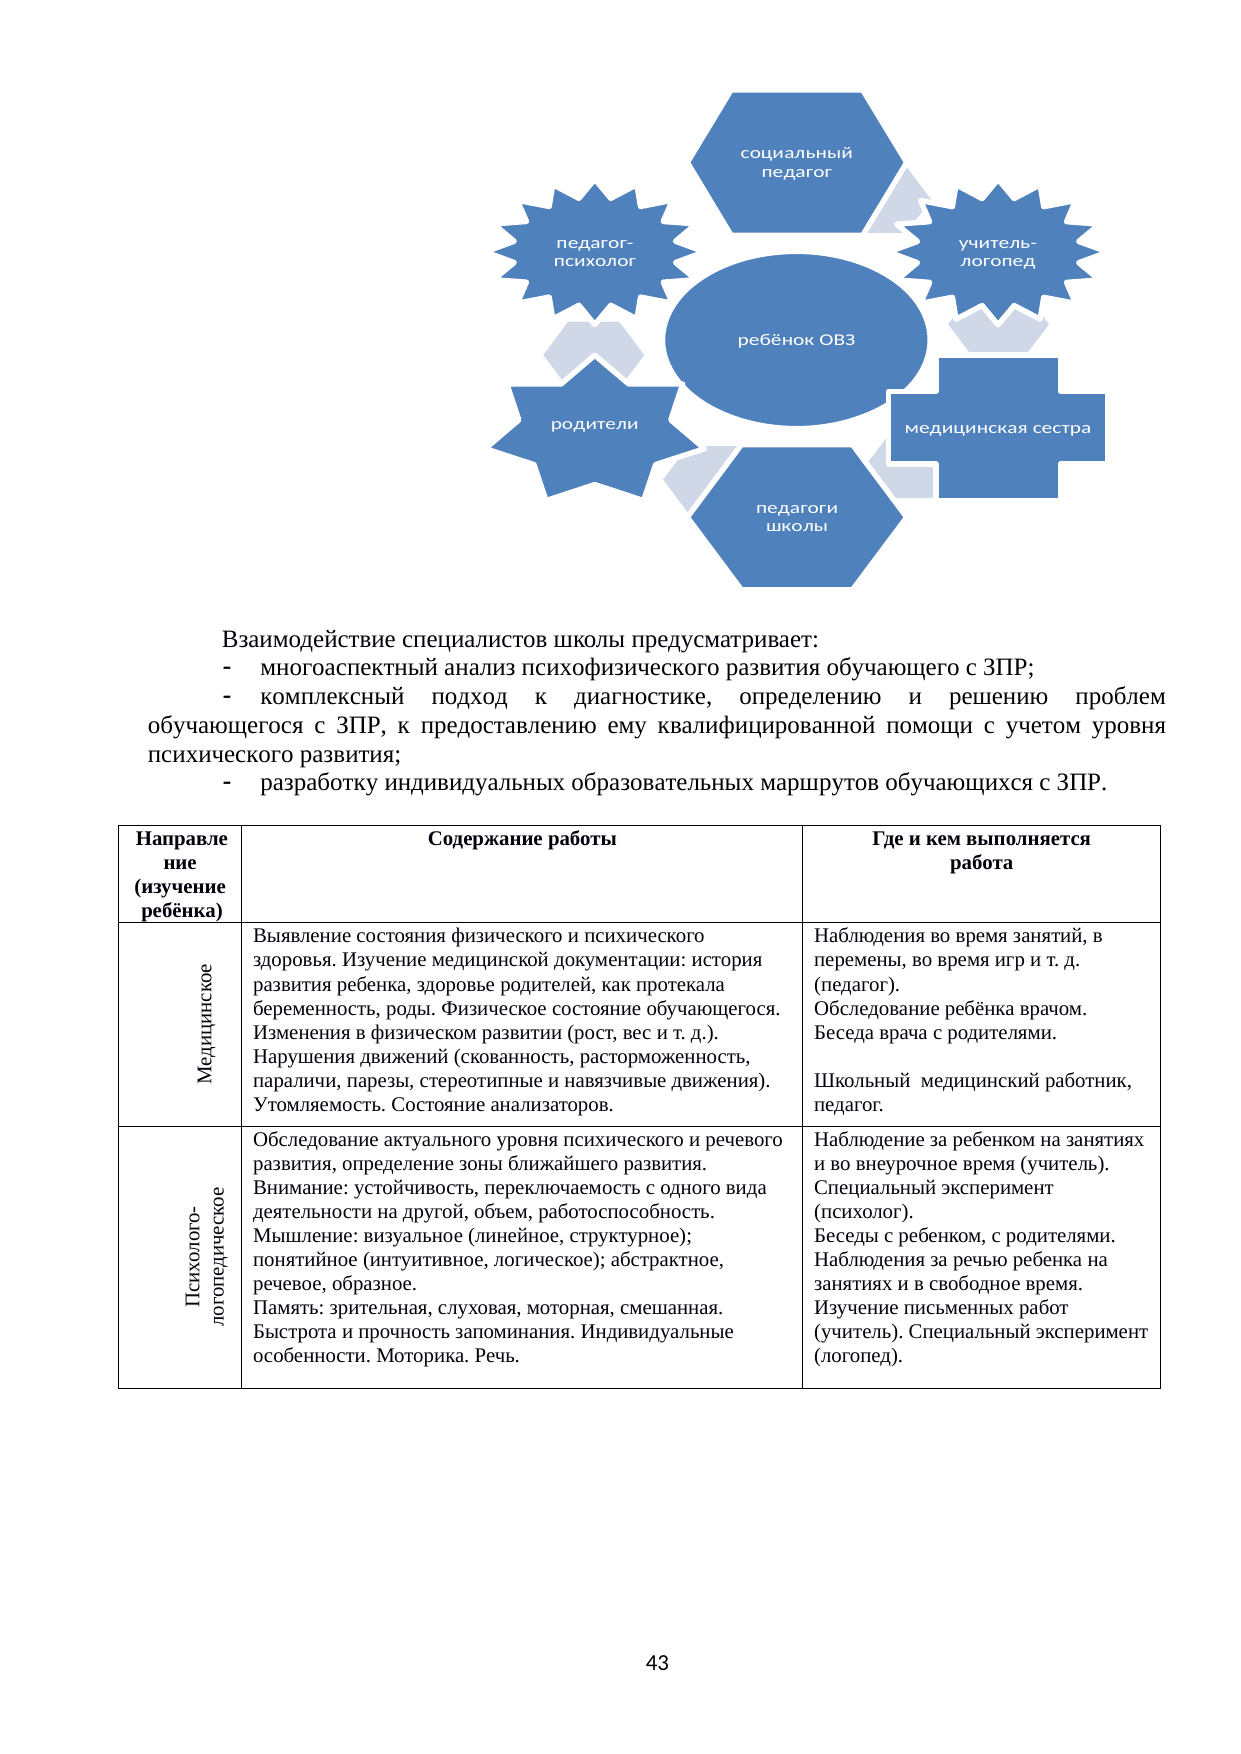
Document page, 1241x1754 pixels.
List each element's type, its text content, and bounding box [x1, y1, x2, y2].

table_cell Выявление состояния физического и психического здоровья. Изучение медицинской документации: история развития ребенка, здоровье родителей, как протекала беременность, роды. Физическое состояние обучающегося. Изменения в физическом развитии (рост, вес и т. д.). Нарушения движений (скованность, расторможенность, параличи, парезы, стереотипные и навязчивые движения). Утомляемость. Состояние анализаторов. [242, 923, 802, 1126]
list комплексный подход к диагностике, определению и решению проблем обучающегося с ЗПР, к предоставлению ему квалифицированной помощи с учетом уровня психического развития; [148, 681, 1167, 767]
table_cell Наблюдения во время занятий, в перемены, во время игр и т. д. (педагог). Обследование ребёнка врачом. Беседа врача с родителями. Школьный медицинский работник, педагог. [803, 923, 1160, 1126]
list разработку индивидуальных образовательных маршрутов обучающихся с ЗПР. [148, 767, 1167, 796]
table_header Направление (изучение ребёнка) [119, 826, 241, 922]
table_header Содержание работы [242, 826, 802, 922]
table_cell Наблюдение за ребенком на занятиях и во внеурочное время (учитель). Специальный эксперимент (психолог). Беседы с ребенком, с родителями. Наблюдения за речью ребенка на занятиях и в свободное время. Изучение письменных работ (учитель). Специальный эксперимент (логопед). [803, 1127, 1160, 1387]
table_cell Обследование актуального уровня психического и речевого развития, определение зоны ближайшего развития. Внимание: устойчивость, переключаемость с одного вида деятельности на другой, объем, работоспособность. Мышление: визуальное (линейное, структурное); понятийное (интуитивное, логическое); абстрактное, речевое, образное. Память: зрительная, слуховая, моторная, смешанная. Быстрота и прочность запоминания. Индивидуальные особенности. Моторика. Речь. [242, 1127, 802, 1387]
list многоаспектный анализ психофизического развития обучающего с ЗПР; [148, 652, 1167, 681]
table_header Где и кем выполняется работа [803, 826, 1160, 922]
text Взаимодействие специалистов школы предусматривает: [148, 624, 1167, 652]
table_cell Медицинское [119, 923, 241, 1126]
table_cell Психолого-логопедическое [119, 1127, 241, 1387]
